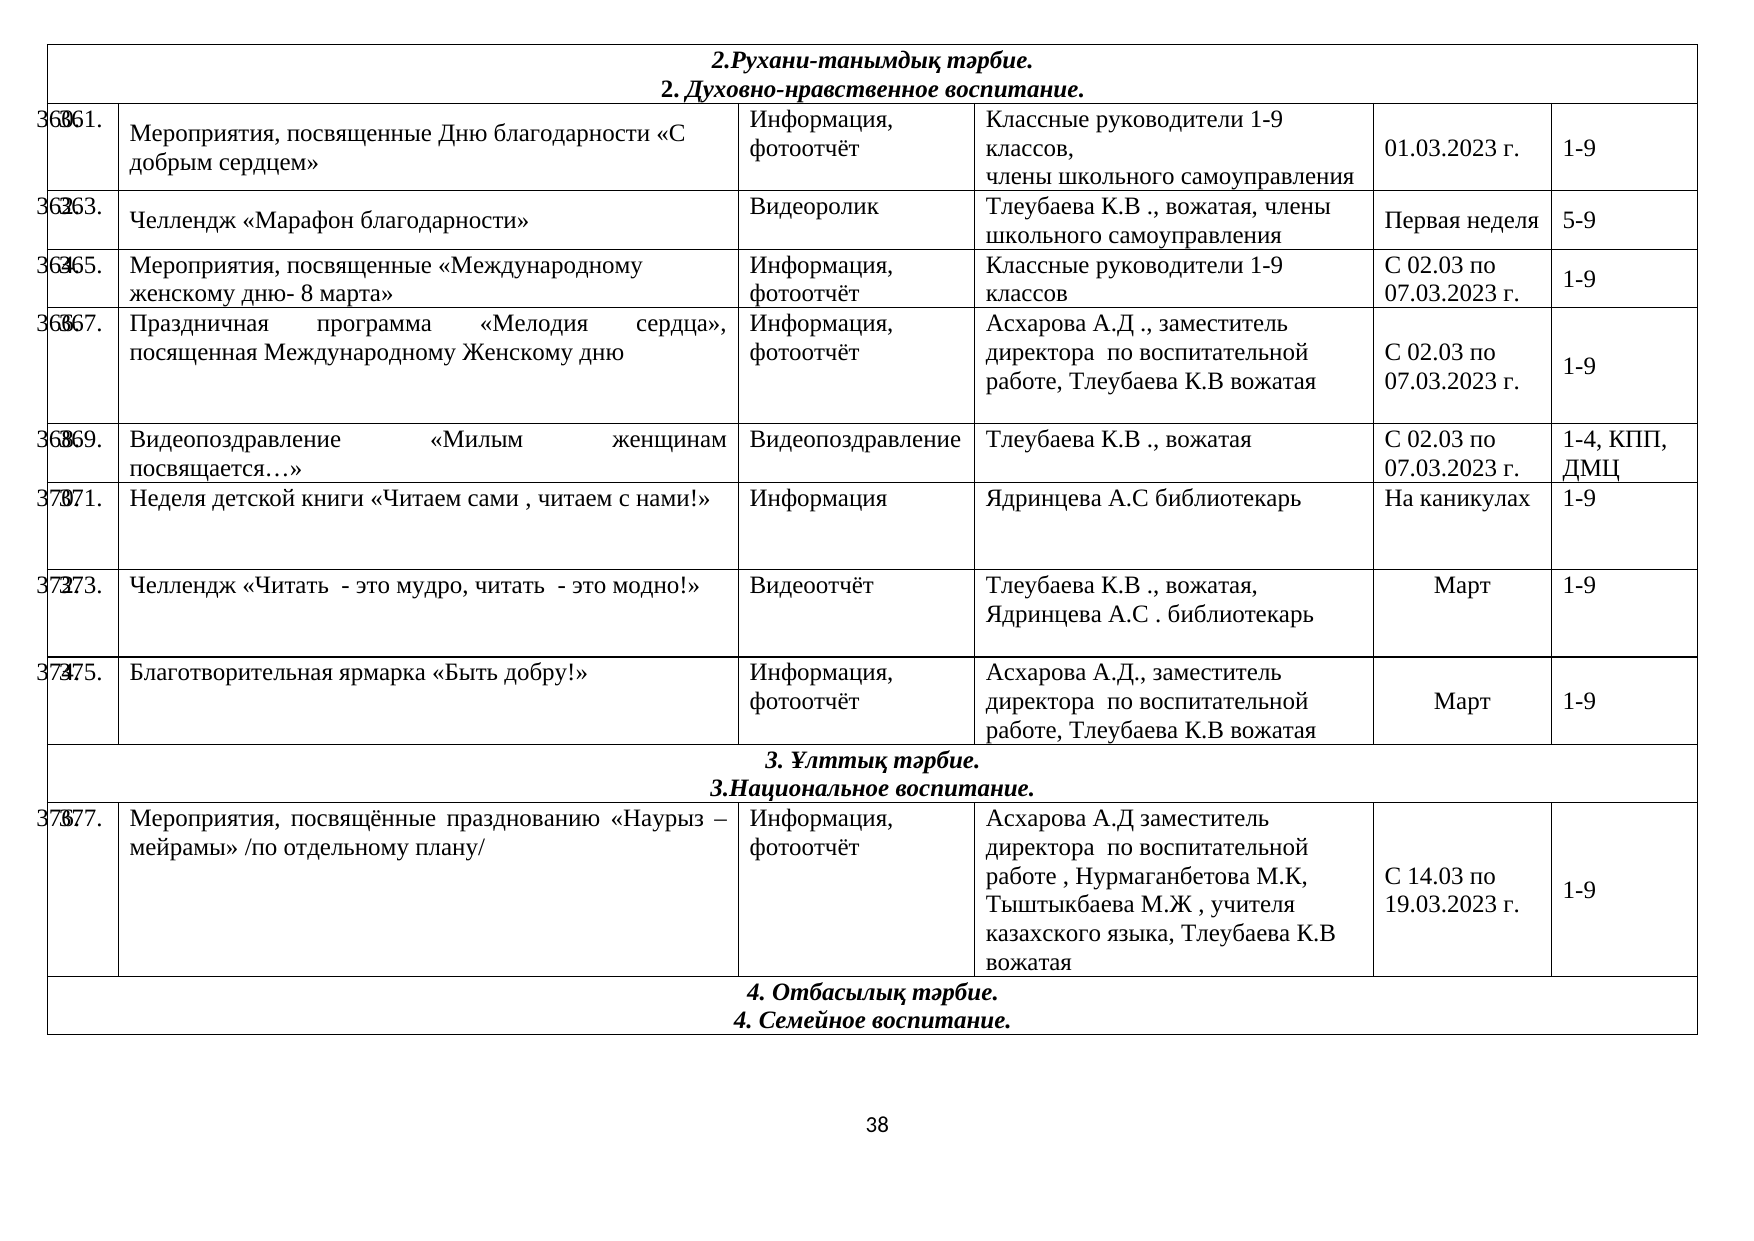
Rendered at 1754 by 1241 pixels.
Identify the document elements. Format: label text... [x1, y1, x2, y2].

table_cell Асхарова А.Д., заместитель директора по воспитательной работе, Тлеубаева К.В вожатая [975, 658, 1373, 744]
table_cell Информация [739, 483, 974, 569]
table_cell 3. Ұлттық тәрбие. 3.Национальное воспитание. [48, 745, 1697, 802]
table_cell Ядринцева А.С библиотекарь [975, 483, 1373, 569]
table_cell Челлендж «Марафон благодарности» [119, 191, 738, 249]
table_cell Тлеубаева К.В ., вожатая, Ядринцева А.С . библиотекарь [975, 570, 1373, 656]
table_cell Информация, фотоотчёт [739, 250, 974, 307]
table_cell Март [1374, 570, 1551, 656]
table_cell Асхарова А.Д заместитель директора по воспитательной работе , Нурмаганбетова М.К, Тыштыкбаева М.Ж , учителя казахского языка, Тлеубаева К.В вожатая [975, 803, 1373, 976]
table_cell С 14.03 по 19.03.2023 г. [1374, 803, 1551, 976]
table_cell 1-9 [1552, 308, 1697, 423]
table_cell 1-9 [1552, 250, 1697, 307]
table_cell [48, 570, 118, 656]
table_cell Мероприятия, посвященные Дню благодарности «С добрым сердцем» [119, 104, 738, 190]
table_cell На каникулах [1374, 483, 1551, 569]
table_cell Март [1374, 658, 1551, 744]
table_cell С 02.03 по 07.03.2023 г. [1374, 308, 1551, 423]
table_cell Мероприятия, посвящённые празднованию «Наурыз – мейрамы» /по отдельному плану/ [119, 803, 738, 976]
table_cell Информация, фотоотчёт [739, 803, 974, 976]
table_cell Видеопоздравление «Милым женщинам посвящается…» [119, 424, 738, 482]
table_cell Видеоотчёт [739, 570, 974, 656]
table_cell Информация, фотоотчёт [739, 658, 974, 744]
table_cell [48, 424, 118, 482]
table_cell Неделя детской книги «Читаем сами , читаем с нами!» [119, 483, 738, 569]
table_cell 1-9 [1552, 570, 1697, 656]
table_cell Информация, фотоотчёт [739, 104, 974, 190]
table_cell Классные руководители 1-9 классов [975, 250, 1373, 307]
table_cell Благотворительная ярмарка «Быть добру!» [119, 658, 738, 744]
table_cell 1-9 [1552, 483, 1697, 569]
table_cell Тлеубаева К.В ., вожатая [975, 424, 1373, 482]
table_cell [48, 658, 118, 744]
table_cell \ [48, 308, 118, 423]
table_cell 2.Рухани-танымдық тәрбие. 2. Духовно-нравственное воспитание. [48, 45, 1697, 103]
table_cell 1-9 [1552, 104, 1697, 190]
table_cell Тлеубаева К.В ., вожатая, члены школьного самоуправления [975, 191, 1373, 249]
table_cell Асхарова А.Д ., заместитель директора по воспитательной работе, Тлеубаева К.В вожатая [975, 308, 1373, 423]
table_cell Видеопоздравление [739, 424, 974, 482]
table_cell [48, 803, 118, 976]
table_cell Мероприятия, посвященные «Международному женскому дню- 8 марта» [119, 250, 738, 307]
table_cell С 02.03 по 07.03.2023 г. [1374, 250, 1551, 307]
table_cell 1-9 [1552, 803, 1697, 976]
table_cell \ [48, 250, 118, 307]
table_cell Видеоролик [739, 191, 974, 249]
table_cell Классные руководители 1-9 классов, члены школьного самоуправления [975, 104, 1373, 190]
table_cell Информация, фотоотчёт [739, 308, 974, 423]
table_cell 01.03.2023 г. [1374, 104, 1551, 190]
table_cell 1-9 [1552, 658, 1697, 744]
table_cell 5-9 [1552, 191, 1697, 249]
table_cell Челлендж «Читать - это мудро, читать - это модно!» [119, 570, 738, 656]
table_cell Первая неделя [1374, 191, 1551, 249]
table_cell 4. Отбасылық тәрбие. 4. Семейное воспитание. [48, 977, 1697, 1034]
table_cell С 02.03 по 07.03.2023 г. [1374, 424, 1551, 482]
table_cell [48, 483, 118, 569]
table_cell Праздничная программа «Мелодия сердца», посященная Международному Женскому дню [119, 308, 738, 423]
table_cell [48, 191, 118, 249]
table_cell 1-4, КПП, ДМЦ [1552, 424, 1697, 482]
table_cell [48, 104, 118, 190]
